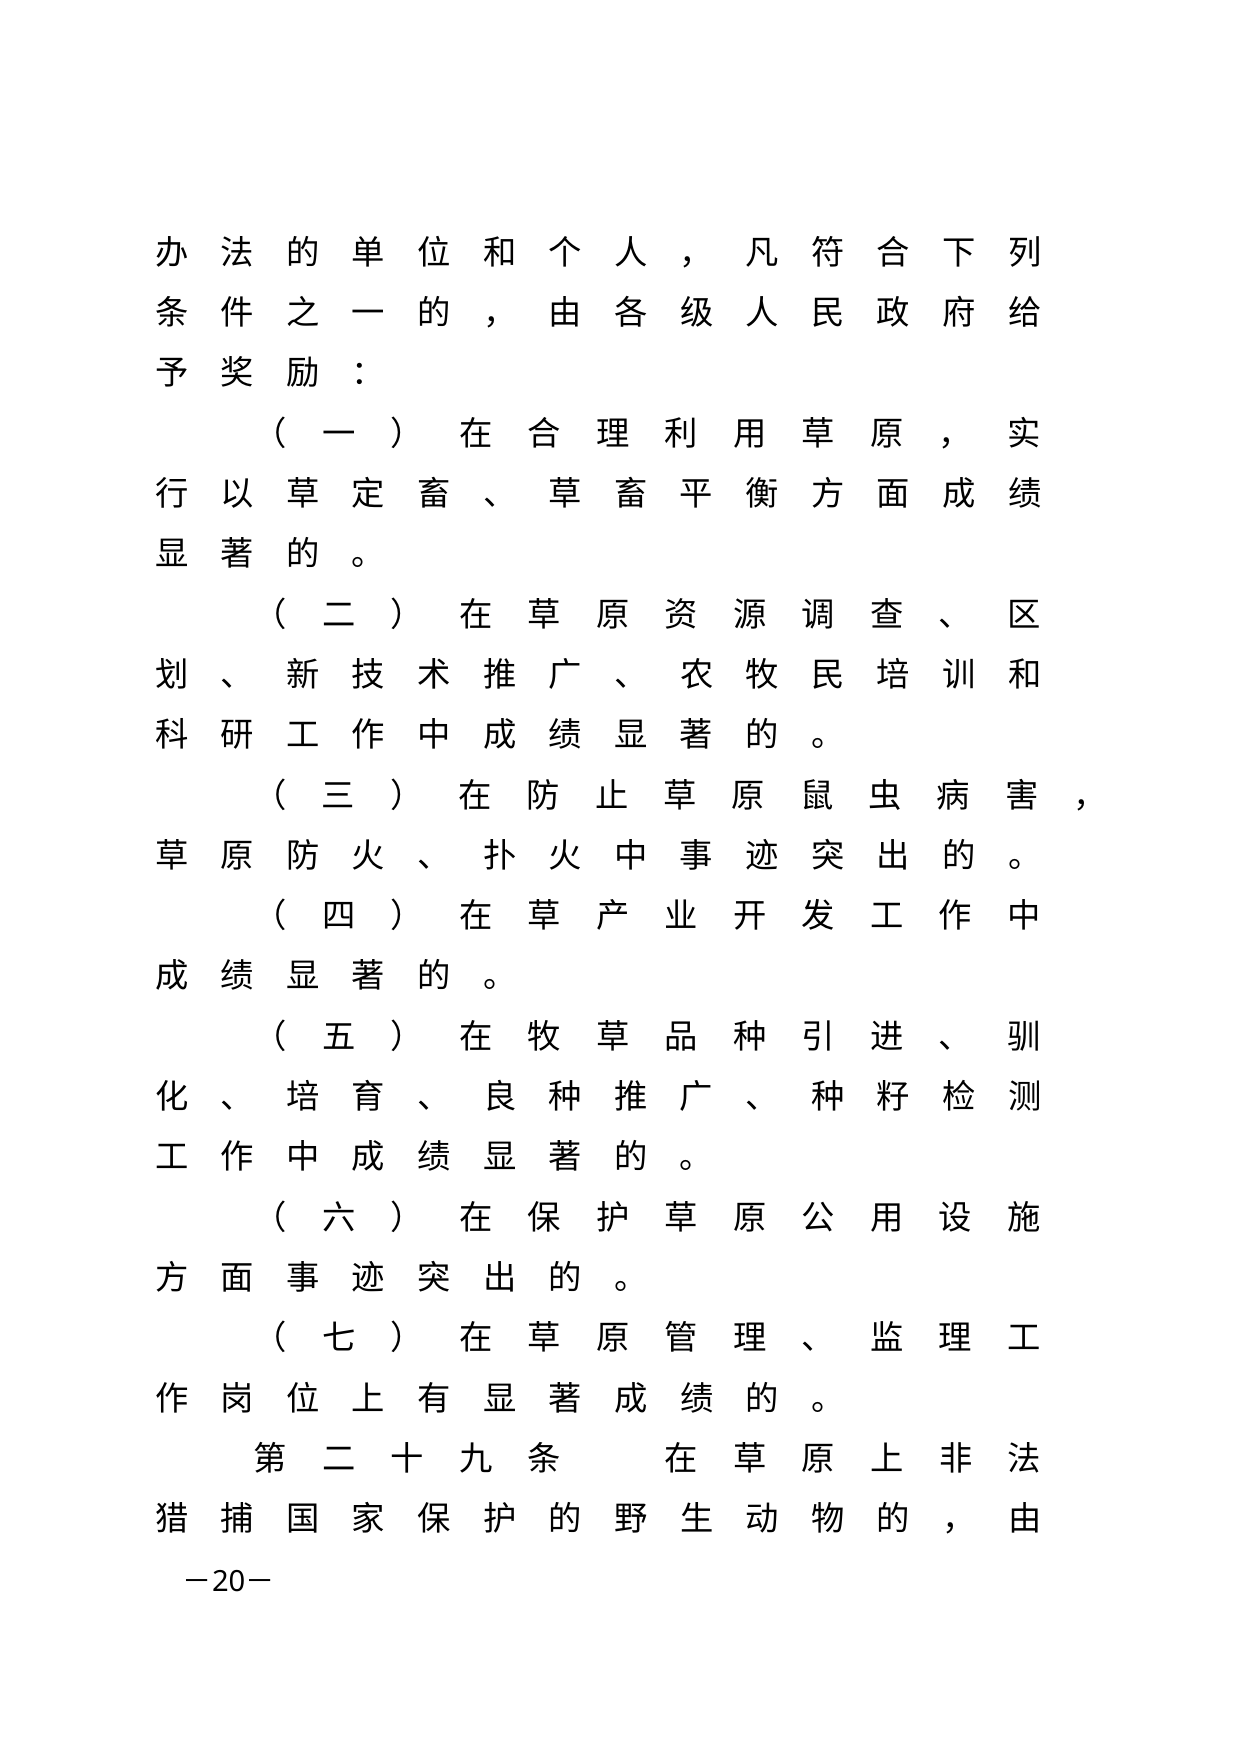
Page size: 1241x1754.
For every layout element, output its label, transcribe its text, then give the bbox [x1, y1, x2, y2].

text （四）在草产业开发工作中成绩显著的。 [155, 883, 1073, 1003]
text 第二十八条 对认真执行《中华人民共和国草原法》和本办法的单位和个人，凡符合下列条件之一的，由各级人民政府给予奖励： [155, 219, 1073, 400]
text （一）在合理利用草原，实行以草定畜、草畜平衡方面成绩显著的。 [155, 400, 1073, 581]
text 第二十九条 在草原上非法猎捕国家保护的野生动物的，由野生动物行政主管部门按照《中华人民共和国野生动物保护法》的有关规定处罚。 [155, 1426, 1073, 1546]
text （六）在保护草原公用设施方面事迹突出的。 [155, 1184, 1073, 1305]
text （二）在草原资源调查、区划、新技术推广、农牧民培训和科研工作中成绩显著的。 [155, 581, 1073, 762]
text （五）在牧草品种引进、驯化、培育、良种推广、种籽检测工作中成绩显著的。 [155, 1003, 1073, 1184]
text （三）在防止草原鼠虫病害，草原防火、扑火中事迹突出的。 [155, 762, 1073, 883]
text （七）在草原管理、监理工作岗位上有显著成绩的。 [155, 1305, 1073, 1426]
